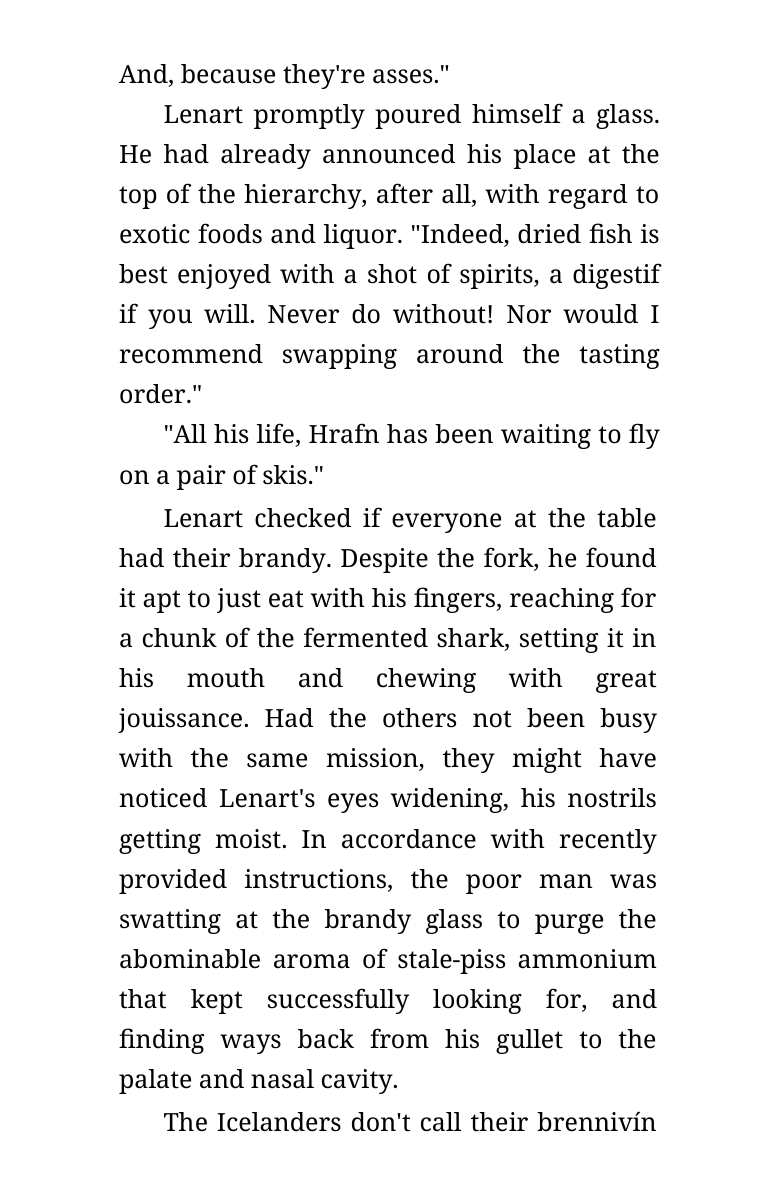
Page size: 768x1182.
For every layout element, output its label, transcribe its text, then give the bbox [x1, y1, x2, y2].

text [119, 56, 666, 90]
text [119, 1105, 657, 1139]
text Lenart checked if everyone at the table had their brandy. Despite the fork, he found it apt to just eat with his fingers, reaching for a chunk of the fermented shark, setting it in his mouth and chewing with great jouissance. Had the others not been busy with the same mission, they might have noticed Lenart's eyes widening, his nostrils getting moist. In accordance with recently provided instructions, the poor man was swatting at the brandy glass to purge the abominable aroma of stale-piss ammonium that kept successfully looking for, and finding ways back from his gullet to the palate and nasal cavity. [119, 500, 657, 1096]
text Lenart promptly poured himself a glass. He had already announced his place at the top of the hierarchy, after all, with regard to exotic foods and liquor. "Indeed, dried fish is best enjoyed with a shot of spirits, a digestif if you will. Never do without! Nor would I recommend swapping around the tasting order." [119, 96, 661, 411]
text "All his life, Hrafn has been waiting to fly on a pair of skis." [119, 417, 661, 491]
